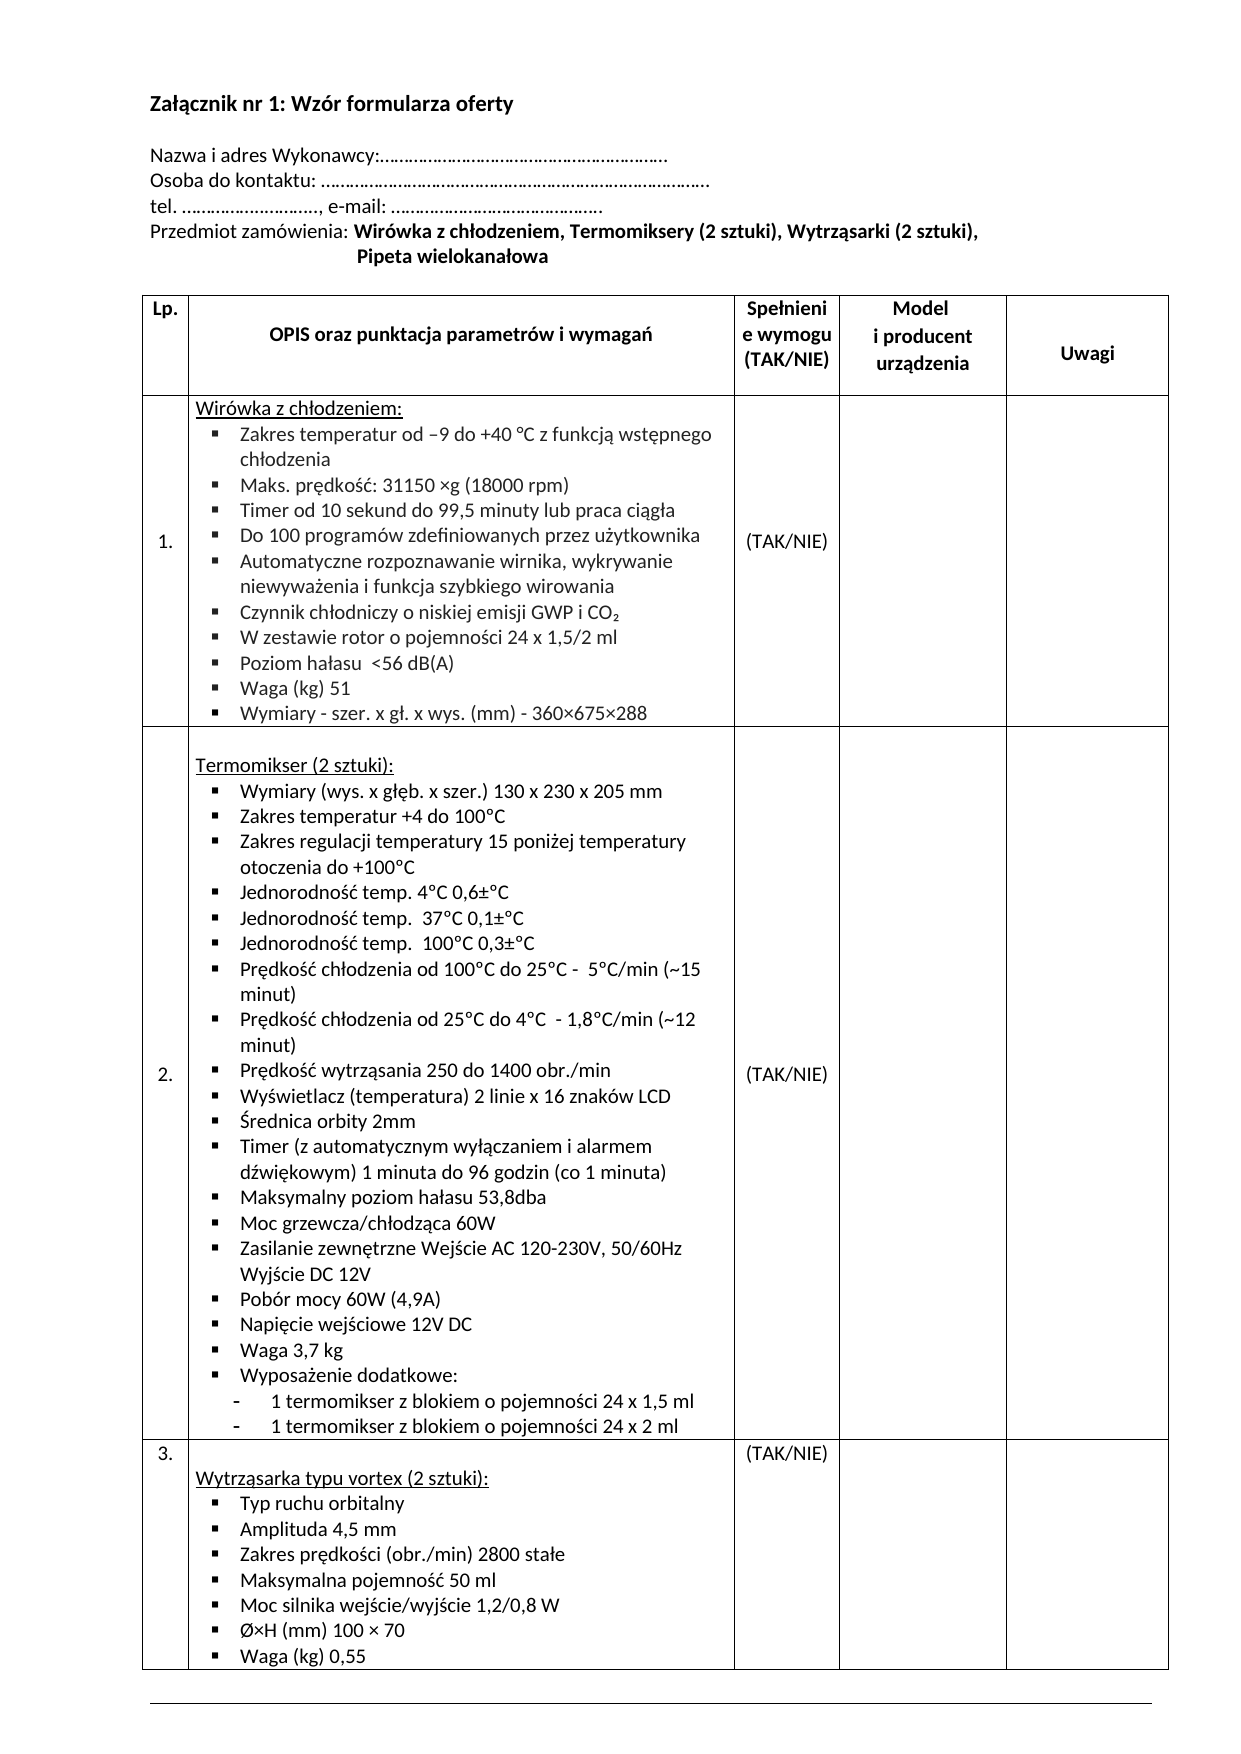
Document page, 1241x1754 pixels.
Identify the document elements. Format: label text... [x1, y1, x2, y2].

text Osoba do kontaktu: ……………………………………………………………………… [150, 167, 1152, 193]
table_header Lp. [143, 296, 188, 394]
table_cell (TAK/NIE) [735, 727, 839, 1439]
table_cell 3. [143, 1440, 188, 1668]
table_cell 2. [143, 727, 188, 1439]
table_cell 1. [143, 396, 188, 726]
table_header Model i producent urządzenia [840, 296, 1006, 394]
table_cell [840, 727, 1006, 1439]
table_cell [1007, 1440, 1168, 1668]
table_header Spełnienie wymogu (TAK/NIE) [735, 296, 839, 394]
table_cell [840, 396, 1006, 726]
table_cell (TAK/NIE) [735, 1440, 839, 1668]
table_cell (TAK/NIE) [735, 396, 839, 726]
table_cell [840, 1440, 1006, 1668]
table_cell [1007, 396, 1168, 726]
table_header Uwagi [1007, 296, 1168, 394]
table_cell Termomikser (2 sztuki): Wymiary (wys. x głęb. x szer.) 130 x 230 x 205 mm Zakres temperatur +4 do 100ºC Zakres regulacji temperatury 15 poniżej temperatury otoczenia do +100ºC Jednorodność temp. 4ºC 0,6±ºC Jednorodność temp. 37ºC 0,1±ºC Jednorodność temp. 100ºC 0,3±ºC Prędkość chłodzenia od 100ºC do 25ºC - 5ºC/min (~15 minut) Prędkość chłodzenia od 25ºC do 4ºC - 1,8ºC/min (~12 minut) Prędkość wytrząsania 250 do 1400 obr./min Wyświetlacz (temperatura) 2 linie x 16 znaków LCD Średnica orbity 2mm Timer (z automatycznym wyłączaniem i alarmem dźwiękowym) 1 minuta do 96 godzin (co 1 minuta) Maksymalny poziom hałasu 53,8dba Moc grzewcza/chłodząca 60W Zasilanie zewnętrzne Wejście AC 120-230V, 50/60Hz Wyjście DC 12V Pobór mocy 60W (4,9A) Napięcie wejściowe 12V DC Waga 3,7 kg Wyposażenie dodatkowe: 1 termomikser z blokiem o pojemności 24 x 1,5 ml 1 termomikser z blokiem o pojemności 24 x 2 ml [189, 727, 734, 1439]
table_header OPIS oraz punktacja parametrów i wymagań [189, 296, 734, 394]
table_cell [189, 1440, 734, 1668]
text Nazwa i adres Wykonawcy:…………………………………………………… [150, 142, 1152, 167]
table_cell Wirówka z chłodzeniem: Zakres temperatur od –9 do +40 °C z funkcją wstępnego chłodzenia Maks. prędkość: 31150 ×g (18000 rpm) Timer od 10 sekund do 99,5 minuty lub praca ciągła Do 100 programów zdefiniowanych przez użytkownika Automatyczne rozpoznawanie wirnika, wykrywanie niewyważenia i funkcja szybkiego wirowania Czynnik chłodniczy o niskiej emisji GWP i CO₂ W zestawie rotor o pojemności 24 x 1,5/2 ml Poziom hałasu <56 dB(A) Waga (kg) 51 Wymiary - szer. x gł. x wys. (mm) - 360×675×288 [189, 396, 734, 726]
text Załącznik nr 1: Wzór formularza oferty [150, 89, 1152, 117]
text Przedmiot zamówienia: Wirówka z chłodzeniem, Termomiksery (2 sztuki), Wytrząsarki (2 sztuki), Pipeta wielokanałowa [150, 218, 1152, 269]
table_cell [1007, 727, 1168, 1439]
text tel. ……………..……….., e-mail: …………………………………….. [150, 193, 1152, 218]
